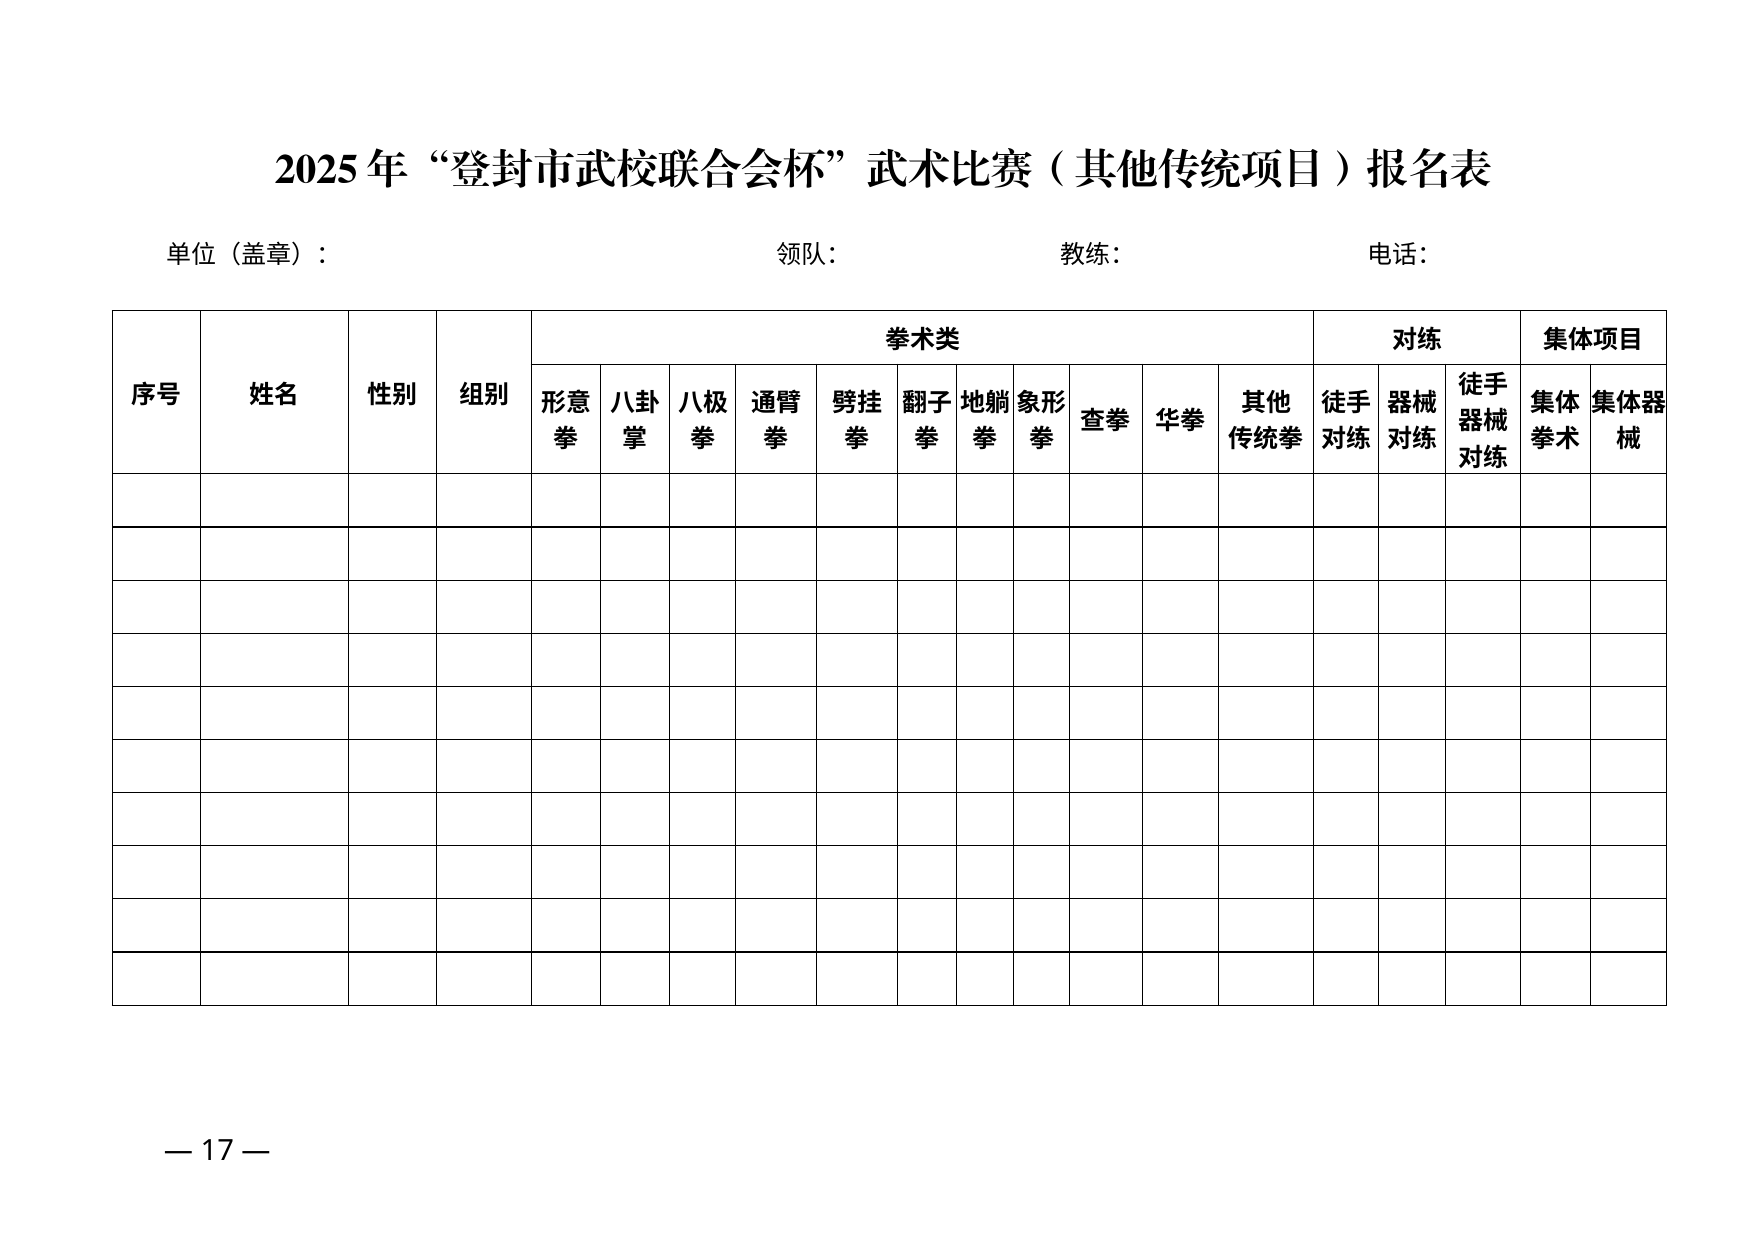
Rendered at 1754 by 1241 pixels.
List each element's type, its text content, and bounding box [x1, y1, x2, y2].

table_cell 八极 拳 [670, 365, 735, 473]
table_cell [532, 528, 600, 579]
table_cell [437, 474, 531, 526]
table_cell [1314, 793, 1378, 845]
table_cell [349, 740, 436, 792]
table_cell [1014, 474, 1069, 526]
table_cell [1521, 899, 1590, 951]
table_cell [1591, 581, 1666, 633]
table_cell 八卦 掌 [601, 365, 669, 473]
table_cell [349, 953, 436, 1004]
table_cell [1379, 634, 1445, 686]
table_cell [437, 953, 531, 1004]
table_cell [532, 740, 600, 792]
table_cell 华拳 [1143, 365, 1218, 473]
table_cell [349, 634, 436, 686]
table_cell [1521, 581, 1590, 633]
table_cell [817, 634, 897, 686]
table_cell [1379, 528, 1445, 579]
table_cell [957, 740, 1013, 792]
table_cell [201, 528, 348, 579]
table_cell [736, 740, 816, 792]
table_cell 徒手对练 [1314, 365, 1378, 473]
table_cell [1379, 581, 1445, 633]
table_cell [1379, 899, 1445, 951]
table_cell [113, 953, 200, 1004]
table_cell [957, 687, 1013, 739]
table_cell [201, 953, 348, 1004]
table_cell [736, 581, 816, 633]
table_cell [601, 899, 669, 951]
table_cell 形意 拳 [532, 365, 600, 473]
table_cell [1521, 687, 1590, 739]
table_cell [1219, 740, 1313, 792]
table_cell 查拳 [1070, 365, 1142, 473]
table_cell [601, 953, 669, 1004]
table_cell [113, 740, 200, 792]
table_cell [349, 687, 436, 739]
table_cell [898, 581, 956, 633]
table_cell [1143, 634, 1218, 686]
table_cell [1446, 740, 1520, 792]
table_cell [1521, 793, 1590, 845]
table_cell [532, 793, 600, 845]
table_cell [1314, 687, 1378, 739]
table_cell [1446, 474, 1520, 526]
table_cell [1219, 899, 1313, 951]
table_cell [898, 528, 956, 579]
table_cell [201, 474, 348, 526]
table_cell [1314, 953, 1378, 1004]
table_cell [1070, 528, 1142, 579]
table_cell [601, 740, 669, 792]
table_cell [1314, 581, 1378, 633]
table_cell [1070, 953, 1142, 1004]
table_cell 其他 传统拳 [1219, 365, 1313, 473]
table_cell [957, 793, 1013, 845]
table_cell [1314, 740, 1378, 792]
table_cell 徒手器械对练 [1446, 365, 1520, 473]
table_cell [1070, 899, 1142, 951]
table_cell [349, 846, 436, 898]
table_cell [1014, 528, 1069, 579]
table_cell [532, 846, 600, 898]
table_cell [1143, 846, 1218, 898]
table_cell [437, 899, 531, 951]
table_cell [1219, 687, 1313, 739]
table_cell [113, 687, 200, 739]
table_cell [1521, 474, 1590, 526]
table_cell [1143, 528, 1218, 579]
table_cell [817, 581, 897, 633]
table_cell [1219, 581, 1313, 633]
table_header 集体项目 [1521, 311, 1666, 363]
table_cell [898, 634, 956, 686]
table_cell [1070, 793, 1142, 845]
table_cell [1070, 740, 1142, 792]
text 2025年“登封市武校联合会杯”武术比赛（其他传统项目）报名表 [142, 138, 1624, 203]
table_cell [1014, 687, 1069, 739]
table_cell 地躺拳 [957, 365, 1013, 473]
table_cell [1591, 740, 1666, 792]
table_cell [437, 740, 531, 792]
table_cell [1521, 740, 1590, 792]
table_cell [1591, 687, 1666, 739]
table_cell [957, 953, 1013, 1004]
table_cell [670, 687, 735, 739]
table_header 性别 [349, 311, 436, 473]
table_cell [532, 899, 600, 951]
table_cell [1314, 846, 1378, 898]
table_cell [1521, 528, 1590, 579]
table_cell 集体器械 [1591, 365, 1666, 473]
table_cell [898, 899, 956, 951]
table_cell [1314, 634, 1378, 686]
table_cell [1446, 846, 1520, 898]
table_cell [1219, 793, 1313, 845]
table_cell [898, 687, 956, 739]
table_cell [1591, 846, 1666, 898]
table_cell [201, 793, 348, 845]
table_cell [1219, 528, 1313, 579]
table_cell [817, 846, 897, 898]
table_cell [437, 634, 531, 686]
table_cell [1446, 687, 1520, 739]
table_cell [1379, 846, 1445, 898]
table_cell [817, 474, 897, 526]
table_cell [1143, 581, 1218, 633]
table_header 对练 [1314, 311, 1520, 363]
table_cell [437, 846, 531, 898]
table_cell [601, 474, 669, 526]
table_cell [817, 953, 897, 1004]
table_cell [1591, 953, 1666, 1004]
table_cell [1070, 634, 1142, 686]
table_cell [1314, 528, 1378, 579]
table_cell [532, 474, 600, 526]
table_cell [817, 793, 897, 845]
table_cell [113, 899, 200, 951]
table_cell [898, 846, 956, 898]
table_cell [1591, 793, 1666, 845]
table_cell [349, 474, 436, 526]
table_cell [736, 687, 816, 739]
table_cell [736, 899, 816, 951]
table_cell [201, 899, 348, 951]
table_cell [1070, 581, 1142, 633]
table_cell [957, 528, 1013, 579]
table_cell [817, 740, 897, 792]
table_cell [1446, 528, 1520, 579]
table_cell [532, 687, 600, 739]
table_cell [601, 634, 669, 686]
table_cell [1143, 687, 1218, 739]
table_cell [1521, 953, 1590, 1004]
table_cell [113, 581, 200, 633]
table_cell [532, 953, 600, 1004]
table_cell [736, 793, 816, 845]
table_cell [817, 687, 897, 739]
table_cell [670, 528, 735, 579]
table_cell [1014, 953, 1069, 1004]
table_cell [817, 528, 897, 579]
table_cell [736, 528, 816, 579]
table_cell [1591, 474, 1666, 526]
table_cell [601, 687, 669, 739]
table_cell [1219, 846, 1313, 898]
table_cell [1219, 953, 1313, 1004]
table_cell [1143, 793, 1218, 845]
table_cell [957, 474, 1013, 526]
table_cell [898, 953, 956, 1004]
table_cell [437, 687, 531, 739]
table_cell [1446, 899, 1520, 951]
table_cell [1219, 634, 1313, 686]
table_cell [1379, 740, 1445, 792]
table_cell [601, 793, 669, 845]
table_cell [113, 528, 200, 579]
table_cell [601, 846, 669, 898]
table_cell [1070, 474, 1142, 526]
table_cell [113, 634, 200, 686]
table_cell 劈挂 拳 [817, 365, 897, 473]
table_cell [1521, 846, 1590, 898]
table_cell [437, 581, 531, 633]
table_cell [113, 793, 200, 845]
table_cell [1379, 953, 1445, 1004]
table_cell 器械对练 [1379, 365, 1445, 473]
table_header 拳术类 [532, 311, 1313, 363]
table_cell [670, 740, 735, 792]
table_cell [601, 528, 669, 579]
table_cell [1591, 528, 1666, 579]
table_cell [1014, 899, 1069, 951]
table_cell [1070, 846, 1142, 898]
table_cell [1379, 687, 1445, 739]
table_cell [113, 846, 200, 898]
text 单位（盖章）： 领队： 教练： 电话： [142, 220, 1624, 285]
table_cell [1143, 740, 1218, 792]
table_cell [532, 581, 600, 633]
table_cell [532, 634, 600, 686]
table_cell [201, 846, 348, 898]
table_cell [957, 846, 1013, 898]
table_cell [898, 793, 956, 845]
table_cell [1314, 899, 1378, 951]
table_cell [1143, 899, 1218, 951]
table_cell [349, 528, 436, 579]
table_cell [1446, 793, 1520, 845]
table_cell [1446, 953, 1520, 1004]
table_cell [736, 846, 816, 898]
table_cell [1379, 474, 1445, 526]
table_cell [201, 581, 348, 633]
table_cell 集体拳术 [1521, 365, 1590, 473]
table_cell [1014, 793, 1069, 845]
table_cell 通臂 拳 [736, 365, 816, 473]
table_cell [736, 953, 816, 1004]
table_cell [1379, 793, 1445, 845]
table_header 组别 [437, 311, 531, 473]
table_cell [1446, 581, 1520, 633]
table_cell 象形拳 [1014, 365, 1069, 473]
table_cell [437, 793, 531, 845]
table_cell [817, 899, 897, 951]
table_cell 翻子拳 [898, 365, 956, 473]
table_cell [1591, 899, 1666, 951]
table_cell [670, 581, 735, 633]
table_cell [349, 793, 436, 845]
table_cell [736, 474, 816, 526]
table_cell [1521, 634, 1590, 686]
table_header 姓名 [201, 311, 348, 473]
table_header 序号 [113, 311, 200, 473]
table_cell [201, 634, 348, 686]
table_cell [1219, 474, 1313, 526]
table_cell [201, 687, 348, 739]
table_cell [1014, 740, 1069, 792]
table_cell [670, 634, 735, 686]
table_cell [113, 474, 200, 526]
table_cell [898, 740, 956, 792]
table_cell [670, 474, 735, 526]
table_cell [736, 634, 816, 686]
table_cell [670, 953, 735, 1004]
table_cell [601, 581, 669, 633]
table_cell [1014, 846, 1069, 898]
table_cell [349, 899, 436, 951]
table_cell [1143, 953, 1218, 1004]
table_cell [1070, 687, 1142, 739]
table_cell [670, 899, 735, 951]
table_cell [957, 634, 1013, 686]
table_cell [1591, 634, 1666, 686]
table_cell [1446, 634, 1520, 686]
table_cell [957, 899, 1013, 951]
table_cell [670, 846, 735, 898]
table_cell [1014, 634, 1069, 686]
table_cell [1314, 474, 1378, 526]
table_cell [957, 581, 1013, 633]
table_cell [898, 474, 956, 526]
table_cell [1014, 581, 1069, 633]
table_cell [349, 581, 436, 633]
table_cell [1143, 474, 1218, 526]
table_cell [670, 793, 735, 845]
table_cell [201, 740, 348, 792]
table_cell [437, 528, 531, 579]
